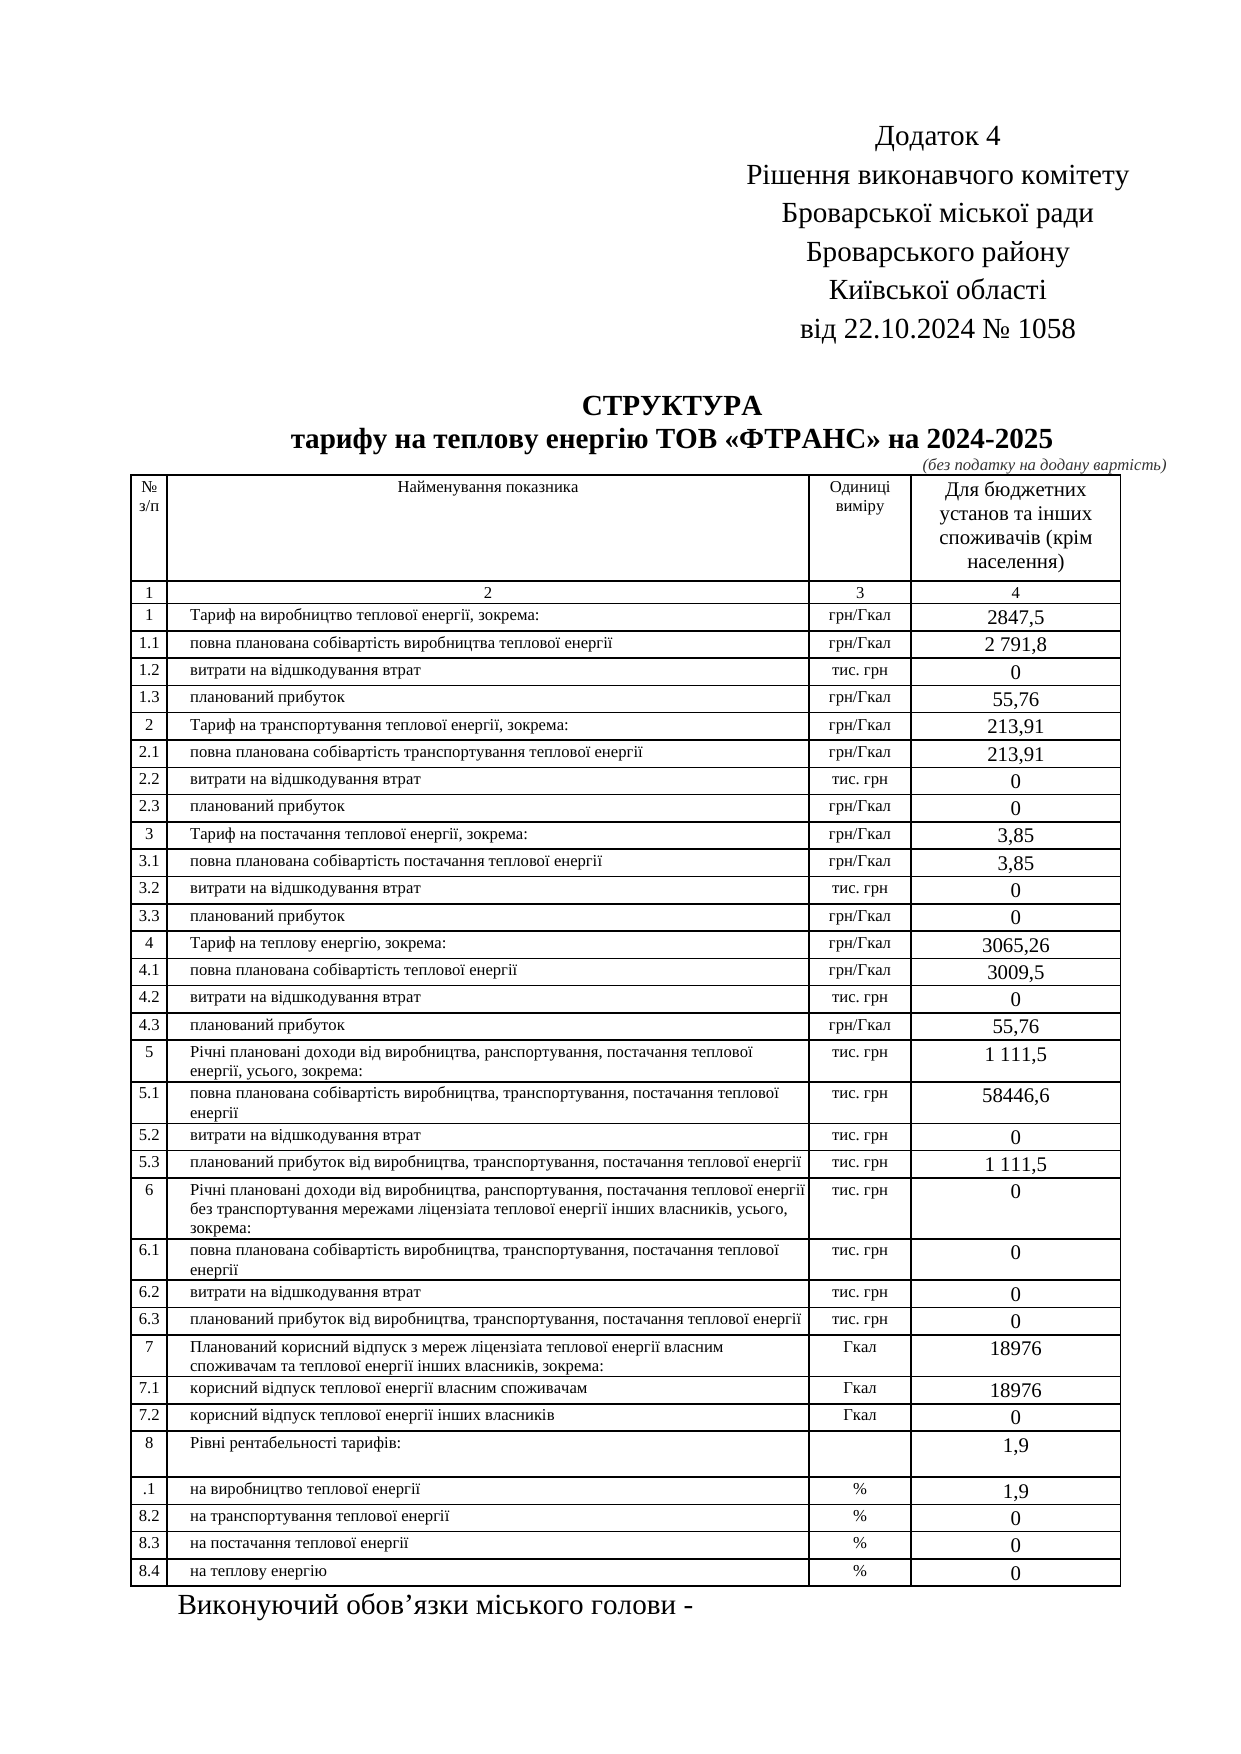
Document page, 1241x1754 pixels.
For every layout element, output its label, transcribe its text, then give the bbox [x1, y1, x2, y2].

table_cell планований прибуток від виробництва, транспортування, постачання теплової енергії [168, 1151, 808, 1177]
table_cell грн/Гкал [810, 959, 910, 985]
table_cell 8.2 [132, 1505, 166, 1531]
table_cell 0 [912, 1308, 1120, 1334]
table_cell грн/Гкал [810, 741, 910, 766]
table_cell планований прибуток [168, 795, 808, 821]
table_header Для бюджетних установ та інших споживачів (крім населення) [912, 476, 1120, 580]
table_cell тис. грн [810, 659, 910, 684]
table_cell 2.3 [132, 795, 166, 821]
table_cell 0 [912, 659, 1120, 684]
table_header Одиниці виміру [810, 476, 910, 580]
table_cell на постачання теплової енергії [168, 1532, 808, 1558]
table_cell 55,76 [912, 686, 1120, 712]
table_cell 7.1 [132, 1377, 166, 1403]
table_cell на виробництво теплової енергії [168, 1478, 808, 1503]
table_cell 3 [810, 582, 910, 603]
table_cell 2 [132, 713, 166, 739]
table_cell корисний відпуск теплової енергії інших власників [168, 1405, 808, 1430]
table_cell 2 791,8 [912, 632, 1120, 657]
table_cell 0 [912, 1124, 1120, 1150]
table_cell тис. грн [810, 768, 910, 794]
table_cell 1 111,5 [912, 1041, 1120, 1081]
table_cell тис. грн [810, 1124, 910, 1150]
table_cell 5 [132, 1041, 166, 1081]
table_cell 3.2 [132, 877, 166, 903]
table_cell тис. грн [810, 1179, 910, 1238]
table_cell 1 111,5 [912, 1151, 1120, 1177]
table_cell 3009,5 [912, 959, 1120, 985]
text Додаток 4 [709, 118, 1167, 152]
table_cell 0 [912, 1240, 1120, 1279]
table_cell 1.1 [132, 632, 166, 657]
table_cell 5.2 [132, 1124, 166, 1150]
table_cell Тариф на виробництво теплової енергії, зокрема: [168, 604, 808, 630]
table_cell 3.1 [132, 850, 166, 876]
table_cell 5.1 [132, 1083, 166, 1122]
text від 22.10.2024 № 1058 [709, 311, 1167, 344]
table_cell 6.3 [132, 1308, 166, 1334]
table_cell Тариф на теплову енергію, зокрема: [168, 932, 808, 957]
table_cell 0 [912, 1179, 1120, 1238]
text Броварського району [709, 234, 1167, 267]
table_cell 213,91 [912, 741, 1120, 766]
table_cell 58446,6 [912, 1083, 1120, 1122]
table_cell 0 [912, 768, 1120, 794]
table_cell на транспортування теплової енергії [168, 1505, 808, 1531]
table_cell повна планована собівартість виробництва, транспортування, постачання теплової енергії [168, 1240, 808, 1279]
table_cell Річні плановані доходи від виробництва, ранспортування, постачання теплової енергії без транспортування мережами ліцензіата теплової енергії інших власників, усього, зокрема: [168, 1179, 808, 1238]
table_cell 0 [912, 1532, 1120, 1558]
table_cell [810, 1432, 910, 1476]
table_cell витрати на відшкодування втрат [168, 768, 808, 794]
table_cell 0 [912, 1560, 1120, 1585]
table_cell Гкал [810, 1377, 910, 1403]
text тарифу на теплову енергію ТОВ «ФТРАНС» на 2024-2025 [177, 422, 1167, 455]
table_cell 8.3 [132, 1532, 166, 1558]
table_cell грн/Гкал [810, 604, 910, 630]
table_cell 7.2 [132, 1405, 166, 1430]
table_cell 8 [132, 1432, 166, 1476]
table_cell планований прибуток від виробництва, транспортування, постачання теплової енергії [168, 1308, 808, 1334]
table_cell 2.1 [132, 741, 166, 766]
table_cell 0 [912, 905, 1120, 930]
table_cell 6.1 [132, 1240, 166, 1279]
table_cell грн/Гкал [810, 932, 910, 957]
table_cell Тариф на постачання теплової енергії, зокрема: [168, 823, 808, 848]
table_cell .1 [132, 1478, 166, 1503]
table_cell повна планована собівартість теплової енергії [168, 959, 808, 985]
table_cell грн/Гкал [810, 823, 910, 848]
table_cell планований прибуток [168, 1014, 808, 1039]
table_cell витрати на відшкодування втрат [168, 1281, 808, 1307]
text Київської області [709, 272, 1167, 306]
table_header № з/п [132, 476, 166, 580]
table_cell тис. грн [810, 1041, 910, 1081]
table_cell 213,91 [912, 713, 1120, 739]
table_cell Рівні рентабельності тарифів: [168, 1432, 808, 1476]
table_cell 3.3 [132, 905, 166, 930]
table_cell 3,85 [912, 823, 1120, 848]
table_cell 3065,26 [912, 932, 1120, 957]
table_cell планований прибуток [168, 905, 808, 930]
table_cell % [810, 1505, 910, 1531]
table_cell 2 [168, 582, 808, 603]
table_cell 18976 [912, 1377, 1120, 1403]
table_cell Річні плановані доходи від виробництва, ранспортування, постачання теплової енергії, усього, зокрема: [168, 1041, 808, 1081]
table_cell 3,85 [912, 850, 1120, 876]
table_cell тис. грн [810, 1240, 910, 1279]
table_cell % [810, 1478, 910, 1503]
table_cell тис. грн [810, 877, 910, 903]
table_cell % [810, 1532, 910, 1558]
table_cell тис. грн [810, 1308, 910, 1334]
table_cell 55,76 [912, 1014, 1120, 1039]
table_cell 4.3 [132, 1014, 166, 1039]
table_cell 1,9 [912, 1478, 1120, 1503]
text Рішення виконавчого комітету Броварської міської ради [709, 157, 1167, 229]
table_cell 0 [912, 795, 1120, 821]
table_cell грн/Гкал [810, 713, 910, 739]
table_cell Гкал [810, 1336, 910, 1376]
table_cell повна планована собівартість транспортування теплової енергії [168, 741, 808, 766]
table_cell витрати на відшкодування втрат [168, 659, 808, 684]
table_cell 2847,5 [912, 604, 1120, 630]
table_cell 5.3 [132, 1151, 166, 1177]
table_cell 1.2 [132, 659, 166, 684]
table_cell повна планована собівартість постачання теплової енергії [168, 850, 808, 876]
table_cell 1,9 [912, 1432, 1120, 1476]
table_cell тис. грн [810, 986, 910, 1012]
table_cell 4 [912, 582, 1120, 603]
table_cell планований прибуток [168, 686, 808, 712]
table_cell 4 [132, 932, 166, 957]
text СТРУКТУРА [177, 388, 1167, 422]
table_cell витрати на відшкодування втрат [168, 877, 808, 903]
text Виконуючий обов’язки міського голови - [177, 1587, 1167, 1620]
table_cell 0 [912, 877, 1120, 903]
table_cell грн/Гкал [810, 850, 910, 876]
table_cell 1.3 [132, 686, 166, 712]
table_cell 1 [132, 582, 166, 603]
table_cell 4.1 [132, 959, 166, 985]
table_cell 4.2 [132, 986, 166, 1012]
table_cell корисний відпуск теплової енергії власним споживачам [168, 1377, 808, 1403]
text (без податку на додану вартість) [177, 455, 1167, 474]
table_cell Тариф на транспортування теплової енергії, зокрема: [168, 713, 808, 739]
table_cell 1 [132, 604, 166, 630]
table_cell 6 [132, 1179, 166, 1238]
table_cell тис. грн [810, 1151, 910, 1177]
table_cell 18976 [912, 1336, 1120, 1376]
table_cell грн/Гкал [810, 632, 910, 657]
table_cell Гкал [810, 1405, 910, 1430]
table_cell тис. грн [810, 1281, 910, 1307]
table_cell повна планована собівартість виробництва, транспортування, постачання теплової енергії [168, 1083, 808, 1122]
table_cell грн/Гкал [810, 795, 910, 821]
table_cell 2.2 [132, 768, 166, 794]
table_header Найменування показника [168, 476, 808, 580]
table_cell 6.2 [132, 1281, 166, 1307]
table_cell 0 [912, 1405, 1120, 1430]
table_cell 0 [912, 986, 1120, 1012]
table_cell повна планована собівартість виробництва теплової енергії [168, 632, 808, 657]
table_cell 7 [132, 1336, 166, 1376]
table_cell % [810, 1560, 910, 1585]
table_cell витрати на відшкодування втрат [168, 1124, 808, 1150]
table_cell 0 [912, 1281, 1120, 1307]
table_cell витрати на відшкодування втрат [168, 986, 808, 1012]
table_cell тис. грн [810, 1083, 910, 1122]
table_cell на теплову енергію [168, 1560, 808, 1585]
table_cell грн/Гкал [810, 905, 910, 930]
table_cell 3 [132, 823, 166, 848]
table_cell 8.4 [132, 1560, 166, 1585]
table_cell Планований корисний відпуск з мереж ліцензіата теплової енергії власним споживачам та теплової енергії інших власників, зокрема: [168, 1336, 808, 1376]
table_cell грн/Гкал [810, 1014, 910, 1039]
table_cell грн/Гкал [810, 686, 910, 712]
table_cell 0 [912, 1505, 1120, 1531]
